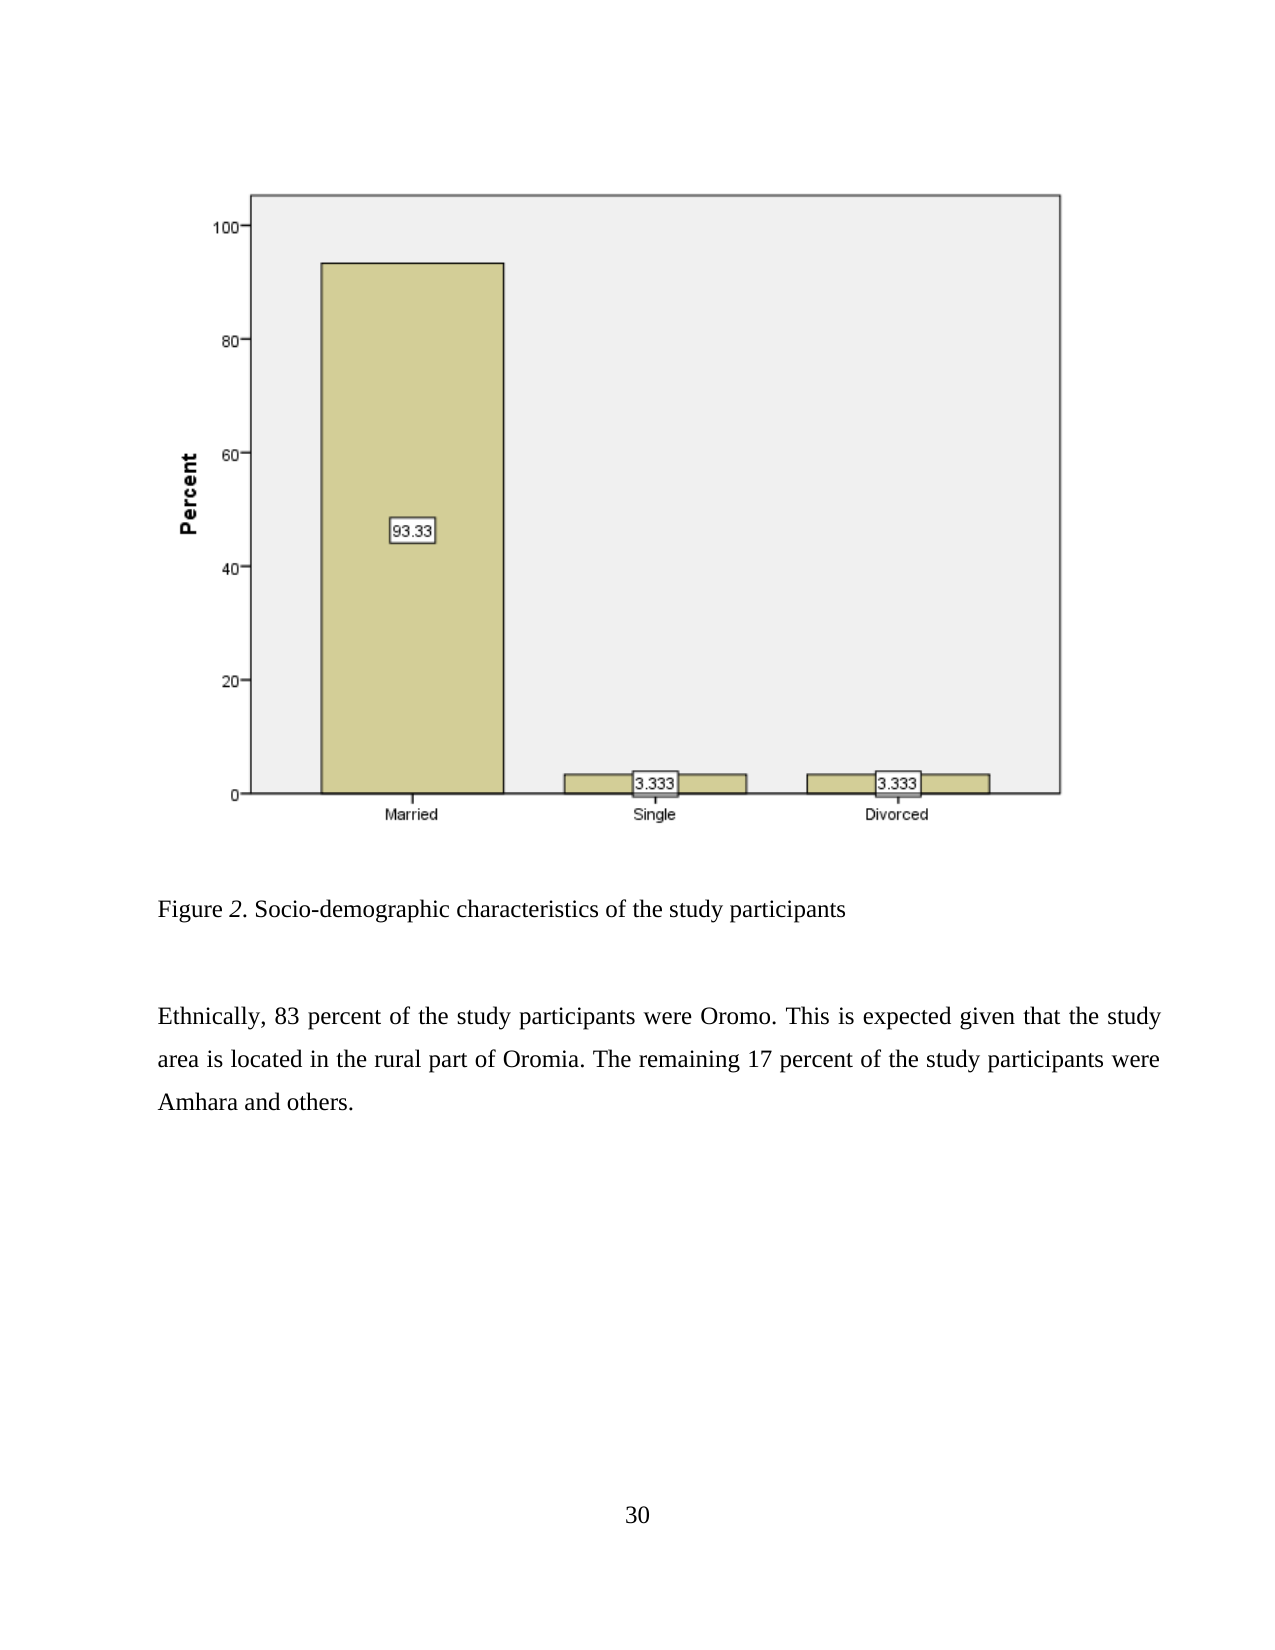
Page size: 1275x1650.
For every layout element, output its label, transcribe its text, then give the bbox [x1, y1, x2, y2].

text Ethnically, 83 percent of the study participants were Oromo. This is expected given that the study area is located in the rural part of Oromia. The remaining 17 percent of the study participants were Amhara and others. [157, 1001, 1162, 1116]
picture [157, 150, 1070, 880]
text Figure 2. Socio-demographic characteristics of the study participants [157, 894, 1162, 923]
